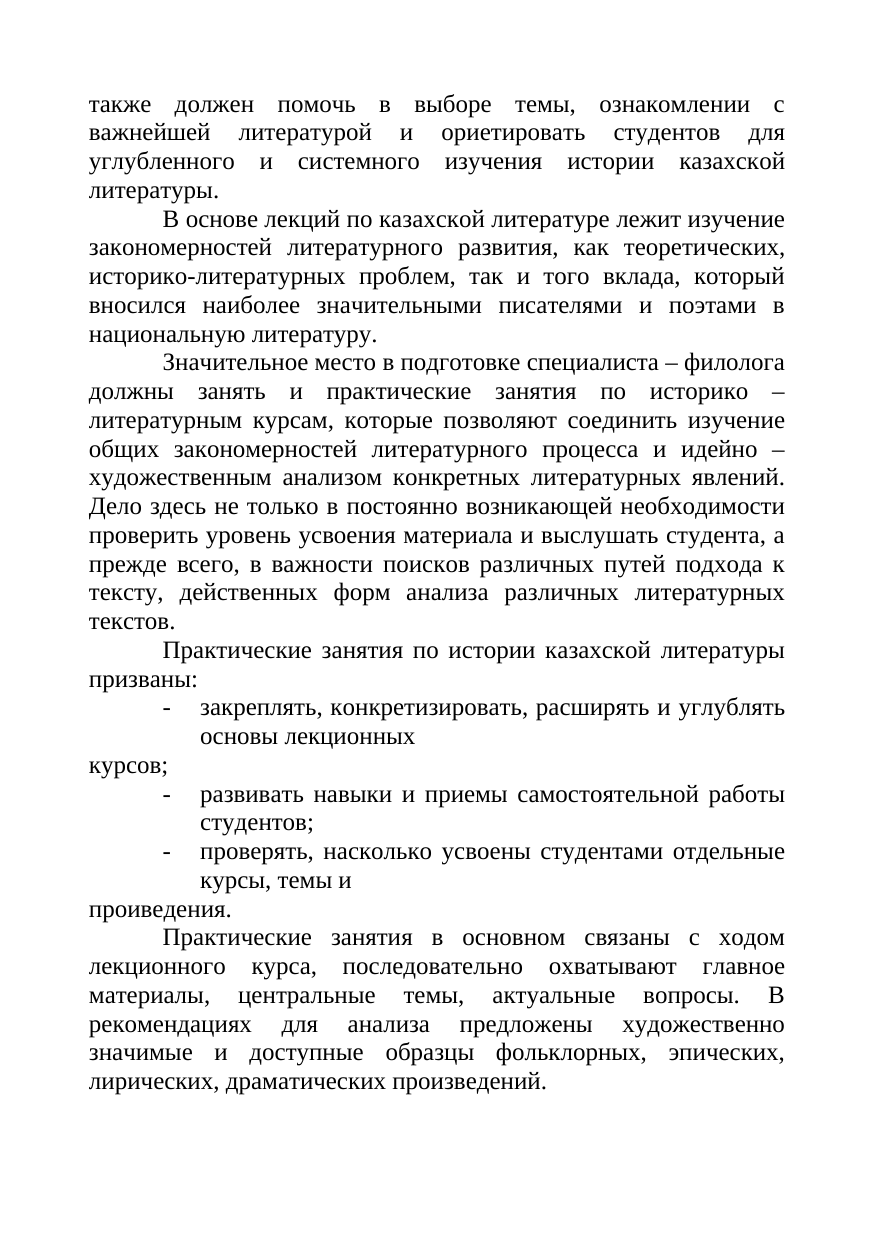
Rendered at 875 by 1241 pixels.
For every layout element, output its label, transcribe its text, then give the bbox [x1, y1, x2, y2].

list проверять, насколько усвоены студентами отдельные курсы, темы и [162, 836, 785, 894]
text В основе лекций по казахской литературе лежит изучение закономерностей литературного развития, как теоретических, историко-литературных проблем, так и того вклада, который вносился наиболее значительными писателями и поэтами в национальную литературу. [89, 204, 785, 347]
text Практические занятия в основном связаны с ходом лекционного курса, последовательно охватывают главное материалы, центральные темы, актуальные вопросы. В рекомендациях для анализа предложены художественно значимые и доступные образцы фольклорных, эпических, лирических, драматических произведений. [89, 922, 785, 1095]
text Практические занятия по истории казахской литературы призваны: [89, 635, 785, 692]
text Значительное место в подготовке специалиста – филолога должны занять и практические занятия по историко – литературным курсам, которые позволяют соединить изучение общих закономерностей литературного процесса и идейно – художественным анализом конкретных литературных явлений. Дело здесь не только в постоянно возникающей необходимости проверить уровень усвоения материала и выслушать студента, а прежде всего, в важности поисков различных путей подхода к тексту, действенных форм анализа различных литературных текстов. [89, 347, 785, 635]
list закреплять, конкретизировать, расширять и углублять основы лекционных [162, 692, 785, 750]
list развивать навыки и приемы самостоятельной работы студентов; [162, 779, 785, 836]
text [89, 89, 785, 204]
text курсов; [89, 750, 785, 779]
text проиведения. [89, 894, 785, 922]
